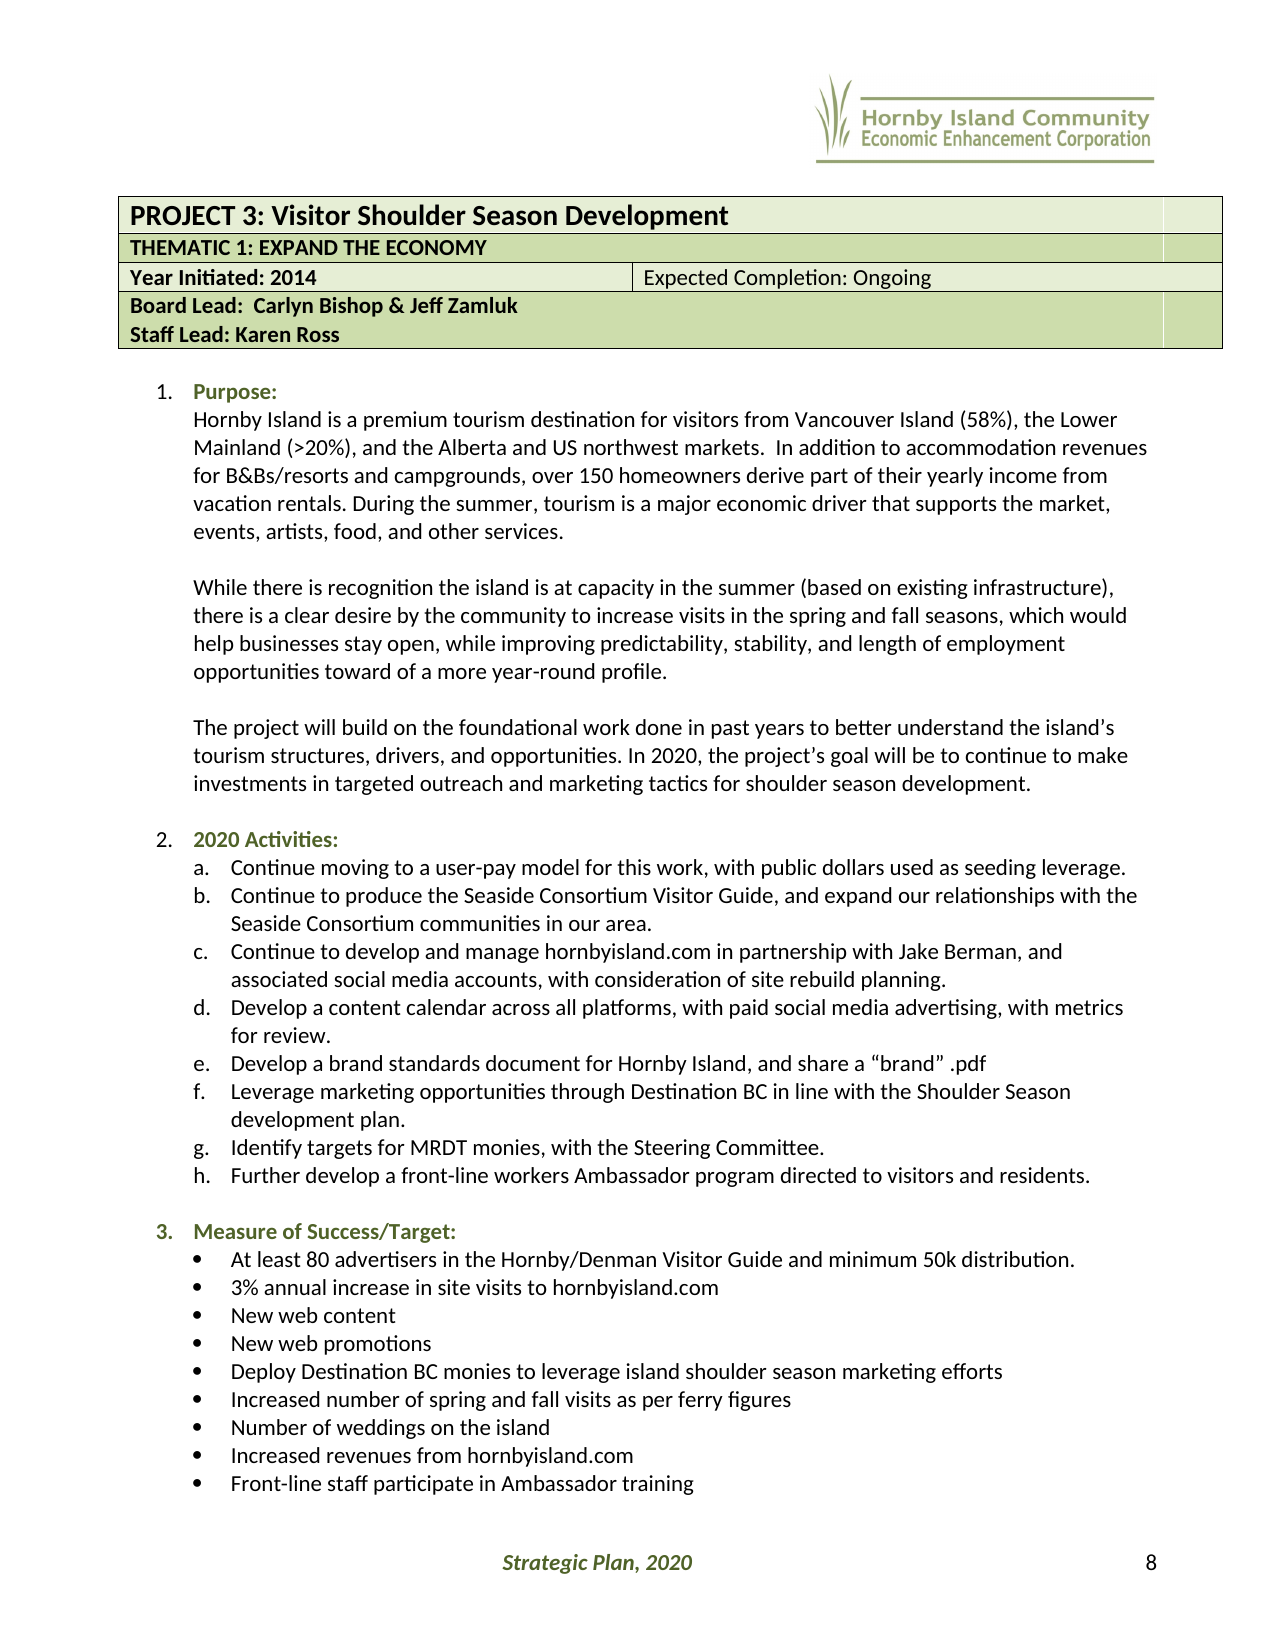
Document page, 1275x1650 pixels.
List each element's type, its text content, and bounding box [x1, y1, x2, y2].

list New web content [193, 1301, 1157, 1329]
text Hornby Island is a premium tourism destination for visitors from Vancouver Island (58%), the Lower Mainland (>20%), and the Alberta and US northwest markets. In addition to accommodation revenues for B&Bs/resorts and campgrounds, over 150 homeowners derive part of their yearly income from vacation rentals. During the summer, tourism is a major economic driver that supports the market, events, artists, food, and other services. [193, 405, 1157, 545]
table_header PROJECT 3: Visitor Shoulder Season Development [119, 197, 1163, 232]
list Purpose: [156, 377, 1157, 405]
table_cell [1197, 234, 1222, 262]
list Deploy Destination BC monies to leverage island shoulder season marketing efforts [193, 1357, 1157, 1386]
table_cell THEMATIC 1: EXPAND THE ECONOMY [119, 234, 1163, 262]
text The project will build on the foundational work done in past years to better understand the island’s tourism structures, drivers, and opportunities. In 2020, the project’s goal will be to continue to make investments in targeted outreach and marketing tactics for shoulder season development. [193, 713, 1157, 797]
list Identify targets for MRDT monies, with the Steering Committee. [193, 1133, 1157, 1161]
list Measure of Success/Target: [156, 1217, 1157, 1245]
list Increased number of spring and fall visits as per ferry figures [193, 1386, 1157, 1413]
list Continue to develop and manage hornbyisland.com in partnership with Jake Berman, and associated social media accounts, with consideration of site rebuild planning. [193, 937, 1157, 993]
table_cell [1197, 292, 1222, 348]
list Develop a brand standards document for Hornby Island, and share a “brand” .pdf [193, 1049, 1157, 1077]
table_cell [1164, 292, 1197, 348]
list Continue to produce the Seaside Consortium Visitor Guide, and expand our relationships with the Seaside Consortium communities in our area. [193, 881, 1157, 937]
table_header [1164, 197, 1197, 232]
table_cell Year Initiated: 2014 [119, 263, 632, 291]
text While there is recognition the island is at capacity in the summer (based on existing infrastructure), there is a clear desire by the community to increase visits in the spring and fall seasons, which would help businesses stay open, while improving predictability, stability, and length of employment opportunities toward of a more year-round profile. [193, 573, 1157, 685]
list Further develop a front-line workers Ambassador program directed to visitors and residents. [193, 1161, 1157, 1189]
table_cell [1164, 234, 1197, 262]
list Continue moving to a user-pay model for this work, with public dollars used as seeding leverage. [193, 853, 1157, 881]
list 2020 Activities: [156, 825, 1157, 853]
list At least 80 advertisers in the Hornby/Denman Visitor Guide and minimum 50k distribution. [193, 1245, 1157, 1273]
list Leverage marketing opportunities through Destination BC in line with the Shoulder Season development plan. [193, 1077, 1157, 1133]
list Increased revenues from hornbyisland.com [193, 1442, 1157, 1469]
table_header [1197, 197, 1222, 232]
list Front-line staff participate in Ambassador training [193, 1469, 1157, 1498]
list Develop a content calendar across all platforms, with paid social media advertising, with metrics for review. [193, 993, 1157, 1049]
table_cell Board Lead: Carlyn Bishop & Jeff Zamluk Staff Lead: Karen Ross [119, 292, 1163, 348]
picture [808, 73, 1157, 168]
list New web promotions [193, 1329, 1157, 1357]
list 3% annual increase in site visits to hornbyisland.com [193, 1273, 1157, 1301]
list Number of weddings on the island [193, 1413, 1157, 1442]
table_cell Expected Completion: Ongoing [633, 263, 1222, 291]
